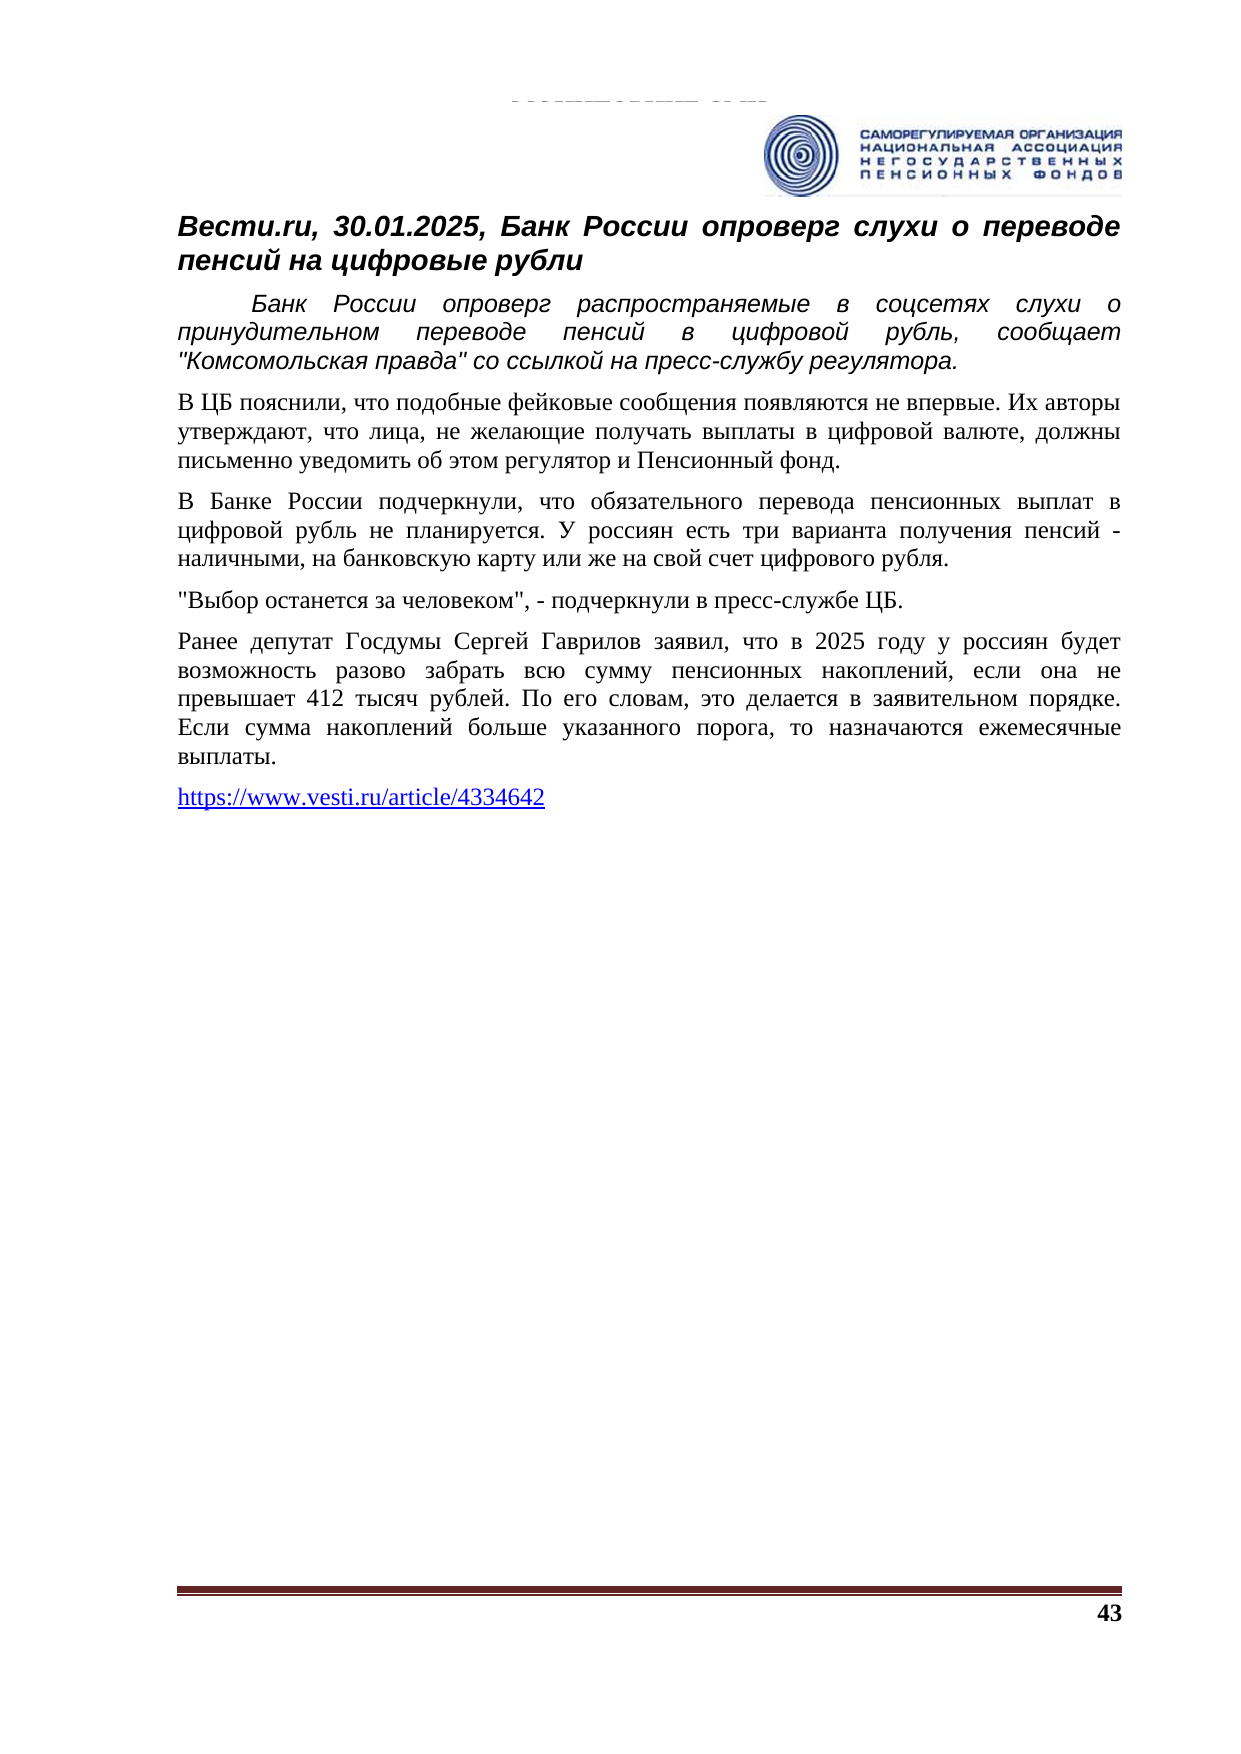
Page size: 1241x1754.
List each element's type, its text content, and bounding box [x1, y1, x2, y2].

subtitle Банк России опроверг распространяемые в соцсетях слухи о принудительном переводе пенсий в цифровой рубль, сообщает "Комсомольская правда" со ссылкой на пресс-службу регулятора. [177, 288, 1122, 375]
text Ранее депутат Госдумы Сергей Гаврилов заявил, что в 2025 году у россиян будет возможность разово забрать всю сумму пенсионных накоплений, если она не превышает 412 тысяч рублей. По его словам, это делается в заявительном порядке. Если сумма накоплений больше указанного порога, то назначаются ежемесячные выплаты. [177, 626, 1122, 770]
text "Выбор останется за человеком", - подчеркнули в пресс-службе ЦБ. [177, 585, 1122, 613]
picture [764, 115, 1122, 197]
text https://www.vesti.ru/article/4334642 [177, 782, 1122, 811]
text В ЦБ пояснили, что подобные фейковые сообщения появляются не впервые. Их авторы утверждают, что лица, не желающие получать выплаты в цифровой валюте, должны письменно уведомить об этом регулятор и Пенсионный фонд. [177, 387, 1122, 473]
text В Банке России подчеркнули, что обязательного перевода пенсионных выплат в цифровой рубль не планируется. У россиян есть три варианта получения пенсий - наличными, на банковскую карту или же на свой счет цифрового рубля. [177, 486, 1122, 572]
subtitle Вести.ru, 30.01.2025, Банк России опроверг слухи о переводе пенсий на цифровые рубли [177, 209, 1122, 276]
